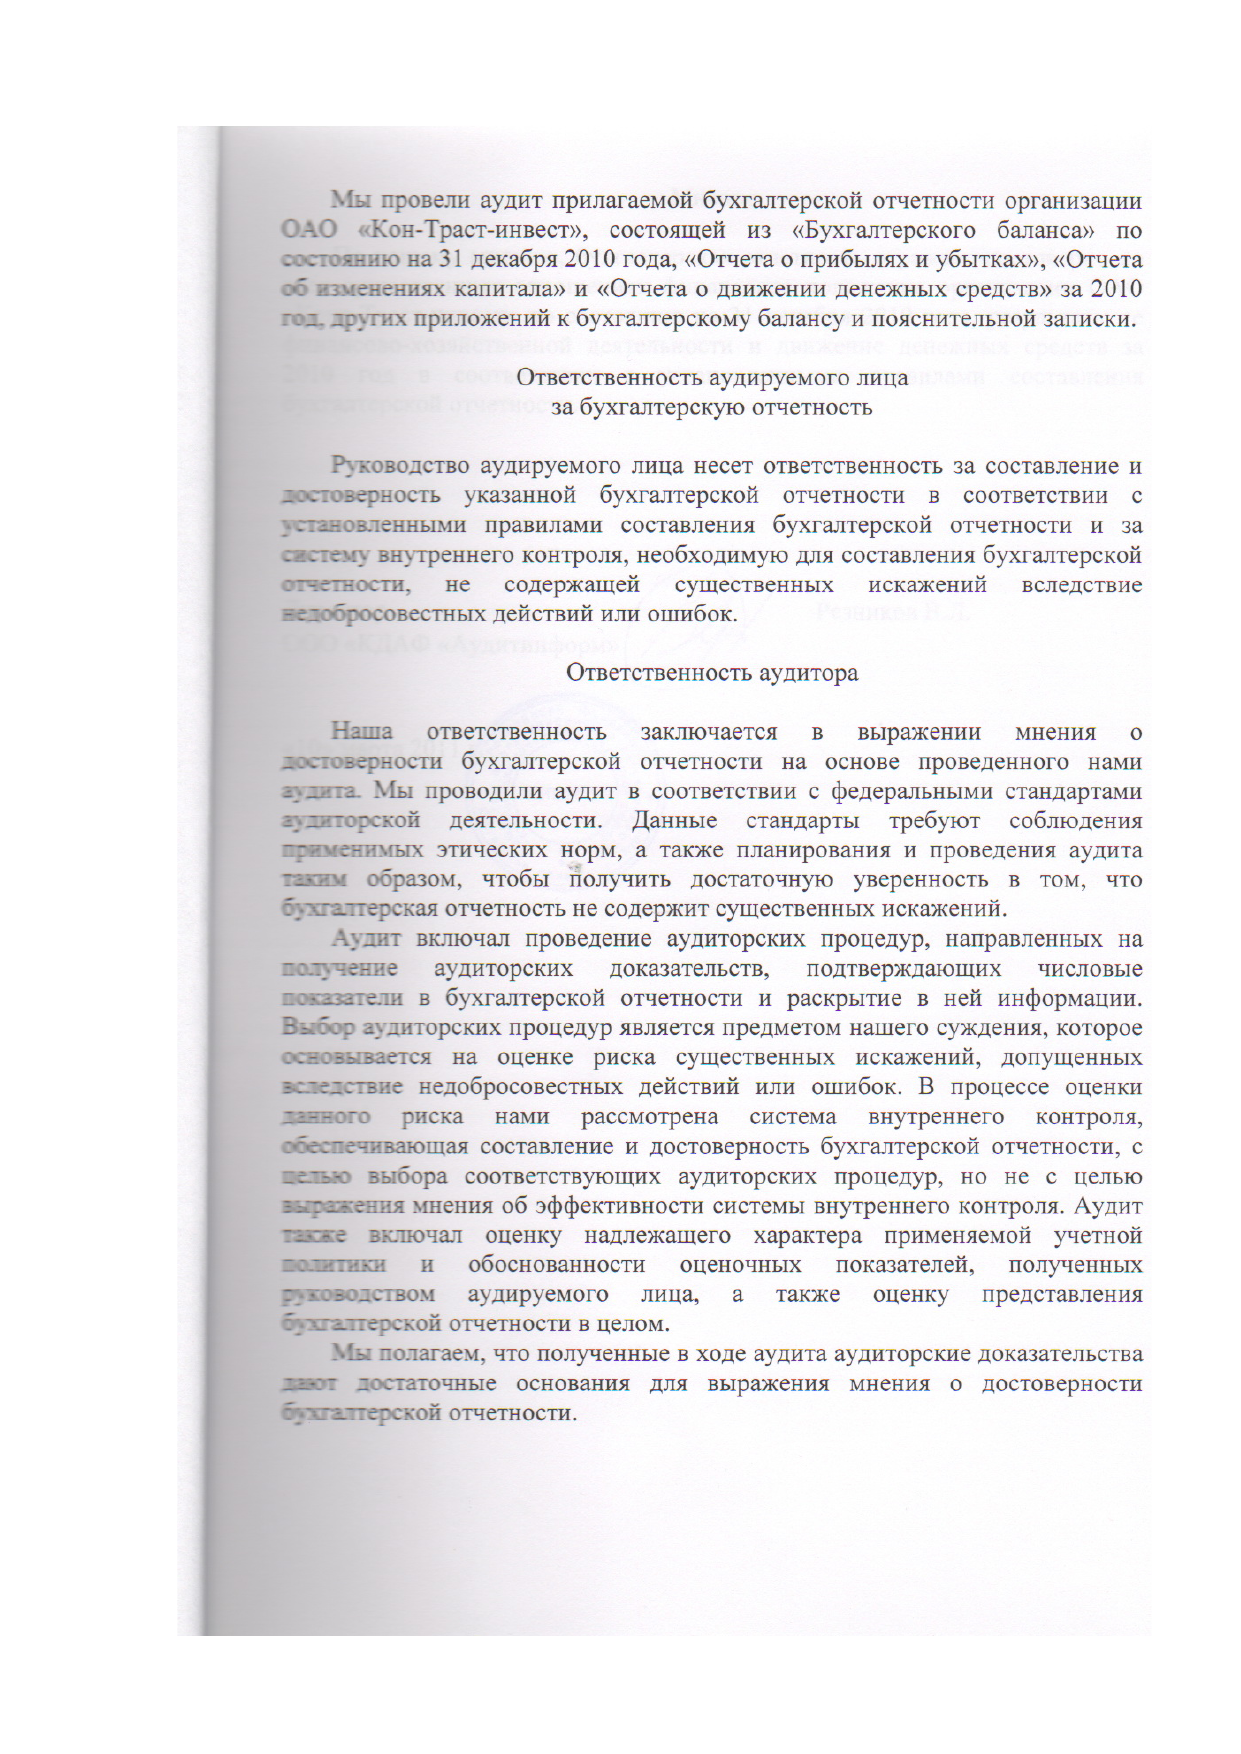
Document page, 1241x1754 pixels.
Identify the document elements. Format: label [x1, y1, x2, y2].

picture [177, 118, 1152, 1636]
